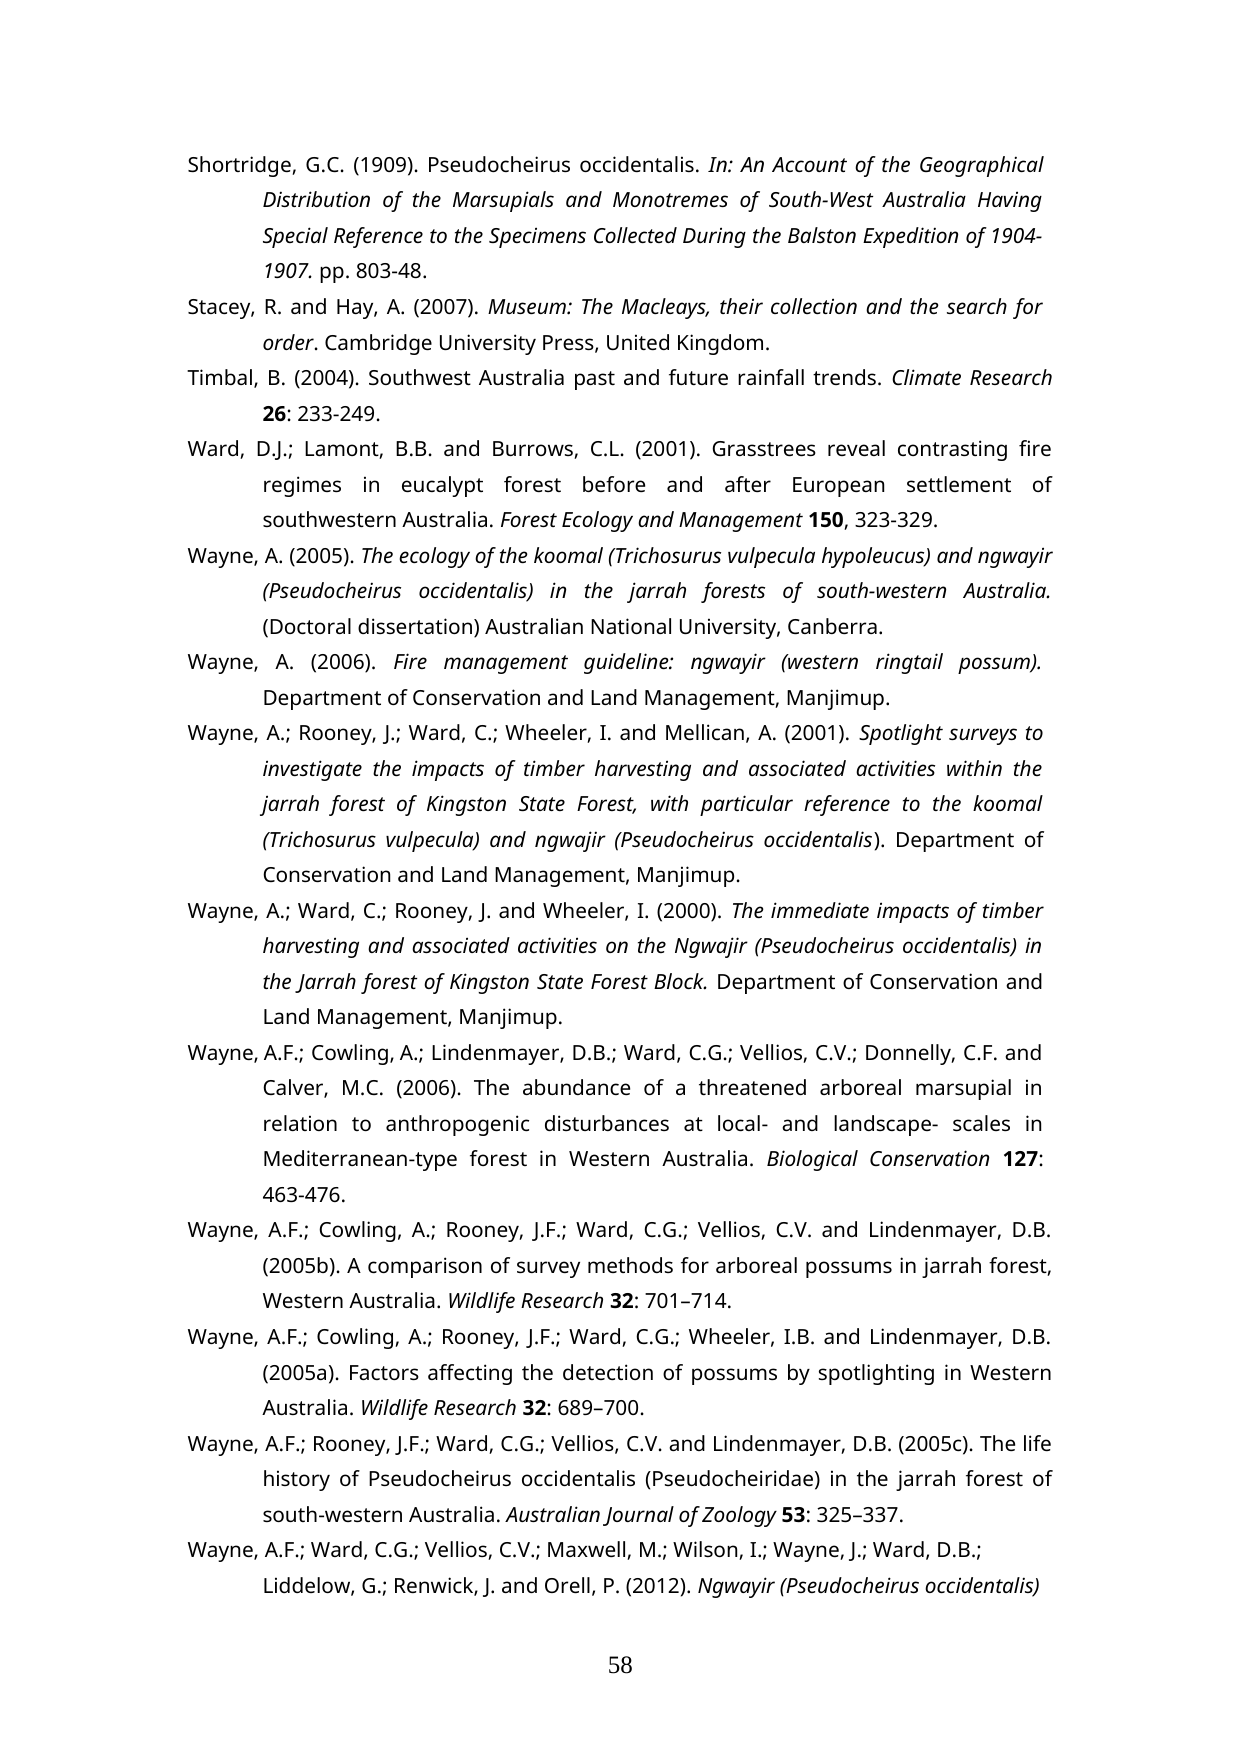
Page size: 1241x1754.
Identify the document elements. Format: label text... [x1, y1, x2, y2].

text Wayne, A.F.; Cowling, A.; Rooney, J.F.; Ward, C.G.; Wheeler, I.B. and Lindenmayer, D.B. (2005a). Factors affecting the detection of possums by spotlighting in Western Australia. Wildlife Research 32: 689–700. [187, 1322, 1053, 1422]
text Timbal, B. (2004). Southwest Australia past and future rainfall trends. Climate Research 26: 233-249. [187, 363, 1053, 427]
text Wayne, A.F.; Rooney, J.F.; Ward, C.G.; Vellios, C.V. and Lindenmayer, D.B. (2005c). The life history of Pseudocheirus occidentalis (Pseudocheiridae) in the jarrah forest of south-western Australia. Australian Journal of Zoology 53: 325–337. [187, 1429, 1053, 1528]
text Wayne, A. (2006). Fire management guideline: ngwayir (western ringtail possum). Department of Conservation and Land Management, Manjimup. [187, 647, 1044, 711]
text Wayne, A.F.; Cowling, A.; Rooney, J.F.; Ward, C.G.; Vellios, C.V. and Lindenmayer, D.B. (2005b). A comparison of survey methods for arboreal possums in jarrah forest, Western Australia. Wildlife Research 32: 701–714. [187, 1216, 1053, 1315]
text Wayne, A. (2005). The ecology of the koomal (Trichosurus vulpecula hypoleucus) and ngwayir (Pseudocheirus occidentalis) in the jarrah forests of south-western Australia. (Doctoral dissertation) Australian National University, Canberra. [187, 541, 1053, 640]
text Wayne, A.; Rooney, J.; Ward, C.; Wheeler, I. and Mellican, A. (2001). Spotlight surveys to investigate the impacts of timber harvesting and associated activities within the jarrah forest of Kingston State Forest, with particular reference to the koomal (Trichosurus vulpecula) and ngwajir (Pseudocheirus occidentalis). Department of Conservation and Land Management, Manjimup. [187, 718, 1044, 889]
text Ward, D.J.; Lamont, B.B. and Burrows, C.L. (2001). Grasstrees reveal contrasting fire regimes in eucalypt forest before and after European settlement of southwestern Australia. Forest Ecology and Management 150, 323-329. [187, 434, 1053, 534]
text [187, 1535, 1053, 1599]
text Shortridge, G.C. (1909). Pseudocheirus occidentalis. In: An Account of the Geographical Distribution of the Marsupials and Monotremes of South-West Australia Having Special Reference to the Specimens Collected During the Balston Expedition of 1904-1907. pp. 803-48. [187, 150, 1044, 285]
text Wayne, A.F.; Cowling, A.; Lindenmayer, D.B.; Ward, C.G.; Vellios, C.V.; Donnelly, C.F. and Calver, M.C. (2006). The abundance of a threatened arboreal marsupial in relation to anthropogenic disturbances at local- and landscape- scales in Mediterranean-type forest in Western Australia. Biological Conservation 127: 463-476. [187, 1038, 1044, 1208]
text Stacey, R. and Hay, A. (2007). Museum: The Macleays, their collection and the search for order. Cambridge University Press, United Kingdom. [187, 292, 1044, 356]
text Wayne, A.; Ward, C.; Rooney, J. and Wheeler, I. (2000). The immediate impacts of timber harvesting and associated activities on the Ngwajir (Pseudocheirus occidentalis) in the Jarrah forest of Kingston State Forest Block. Department of Conservation and Land Management, Manjimup. [187, 896, 1044, 1031]
